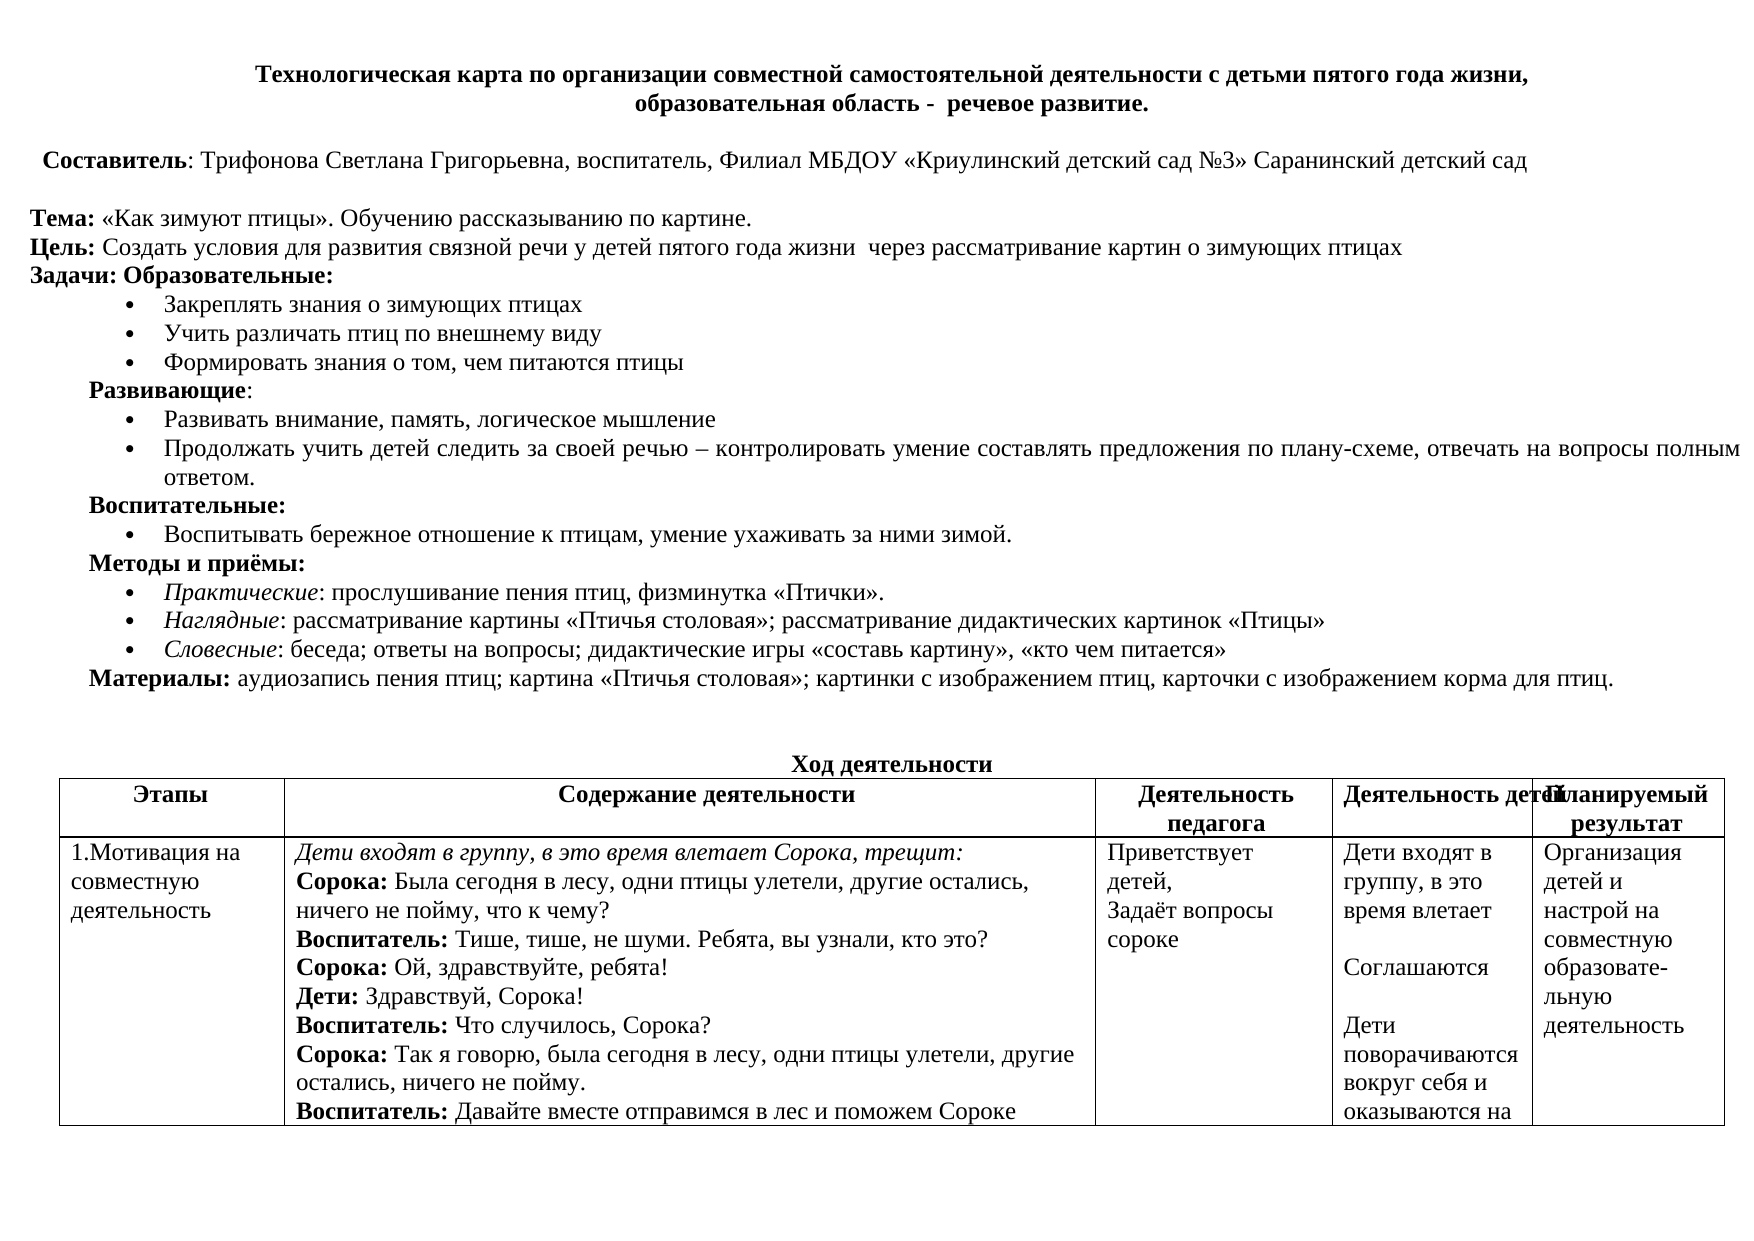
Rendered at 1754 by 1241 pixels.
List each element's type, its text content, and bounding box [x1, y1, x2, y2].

table_header Деятельность детей [1333, 779, 1532, 836]
list Словесные: беседа; ответы на вопросы; дидактические игры «составь картину», «кто чем питается» [126, 634, 1742, 663]
list Воспитывать бережное отношение к птицам, умение ухаживать за ними зимой. [126, 519, 1742, 548]
text Тема: «Как зимуют птицы». Обучению рассказыванию по картине. [29, 203, 1754, 232]
text Развивающие: [88, 375, 1742, 404]
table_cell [1333, 838, 1532, 1125]
list Учить различать птиц по внешнему виду [126, 318, 1742, 347]
text Составитель: Трифонова Светлана Григорьевна, воспитатель, Филиал МБДОУ «Криулинский детский сад №3» Саранинский детский сад [29, 145, 1754, 174]
text Задачи: Образовательные: [29, 260, 1742, 289]
text Воспитательные: [88, 490, 1742, 519]
table_header Содержание деятельности [285, 779, 1095, 836]
list Продолжать учить детей следить за своей речью – контролировать умение составлять предложения по плану-схеме, отвечать на вопросы полным ответом. [126, 433, 1742, 490]
table_header Этапы [60, 779, 284, 836]
text образовательная область - речевое развитие. [29, 88, 1754, 117]
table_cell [60, 838, 284, 1125]
list Практические: прослушивание пения птиц, физминутка «Птички». [126, 577, 1742, 605]
list Закреплять знания о зимующих птицах [126, 289, 1742, 318]
list Развивать внимание, память, логическое мышление [126, 404, 1742, 433]
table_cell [1533, 838, 1724, 1125]
text Методы и приёмы: [89, 548, 1742, 577]
list Формировать знания о том, чем питаются птицы [126, 347, 1742, 375]
text Материалы: аудиозапись пения птиц; картина «Птичья столовая»; картинки с изображением птиц, карточки с изображением корма для птиц. [89, 663, 1742, 692]
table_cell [285, 838, 1095, 1125]
text Технологическая карта по организации совместной самостоятельной деятельности с детьми пятого года жизни, [29, 59, 1754, 88]
table_header Планируемый результат [1533, 779, 1724, 836]
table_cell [1096, 838, 1332, 1125]
list Наглядные: рассматривание картины «Птичья столовая»; рассматривание дидактических картинок «Птицы» [126, 605, 1742, 634]
text Цель: Создать условия для развития связной речи у детей пятого года жизни через рассматривание картин о зимующих птицах [29, 232, 1754, 260]
table_header Деятельность педагога [1096, 779, 1332, 836]
text Ход деятельности [29, 749, 1754, 778]
